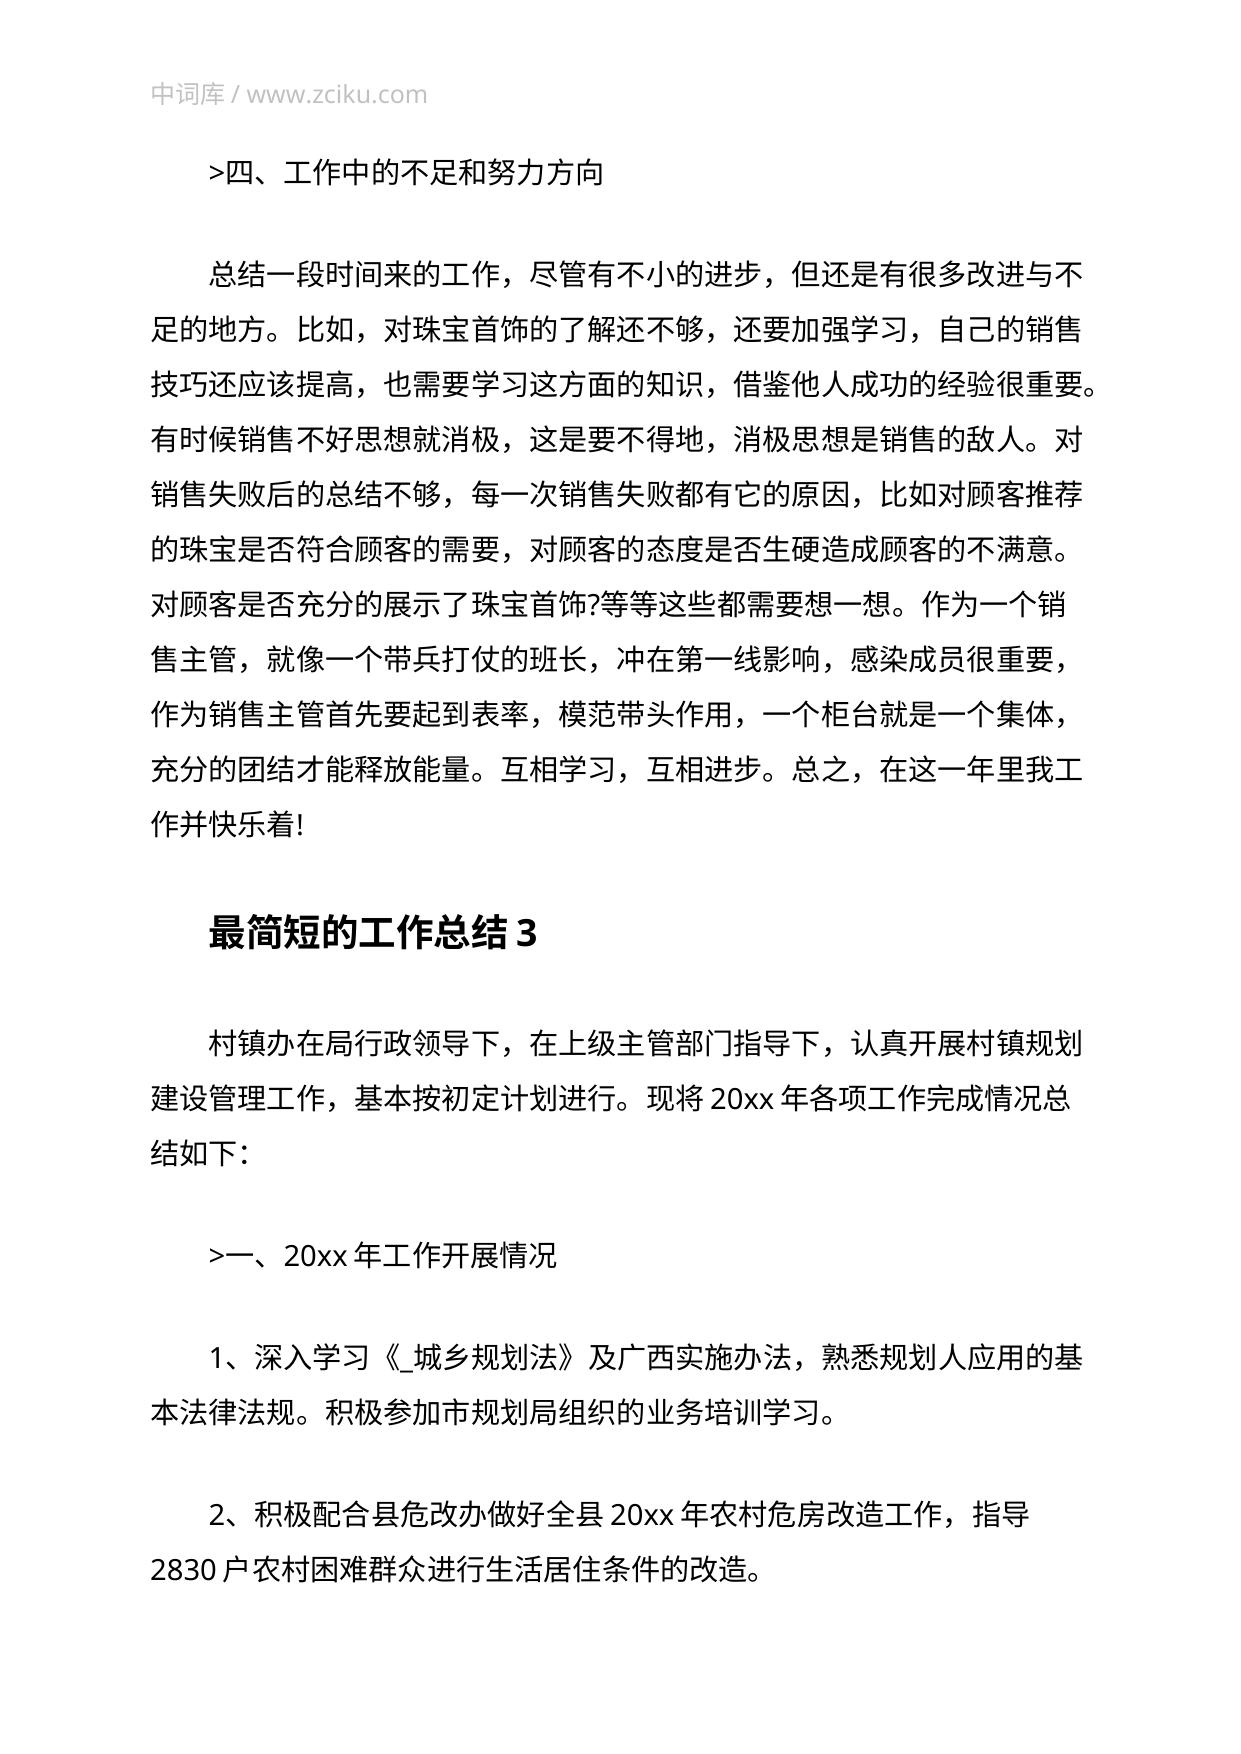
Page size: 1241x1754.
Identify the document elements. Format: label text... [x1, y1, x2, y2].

text 2、积极配合县危改办做好全县20xx年农村危房改造工作，指导2830户农村困难群众进行生活居住条件的改造。 [150, 1491, 1090, 1588]
text >四、工作中的不足和努力方向 [150, 150, 1090, 192]
text 1、深入学习《_城乡规划法》及广西实施办法，熟悉规划人应用的基本法律法规。积极参加市规划局组织的业务培训学习。 [150, 1334, 1090, 1432]
text 村镇办在局行政领导下，在上级主管部门指导下，认真开展村镇规划建设管理工作，基本按初定计划进行。现将20xx年各项工作完成情况总结如下： [150, 1021, 1090, 1173]
text 总结一段时间来的工作，尽管有不小的进步，但还是有很多改进与不足的地方。比如，对珠宝首饰的了解还不够，还要加强学习，自己的销售技巧还应该提高，也需要学习这方面的知识，借鉴他人成功的经验很重要。有时候销售不好思想就消极，这是要不得地，消极思想是销售的敌人。对销售失败后的总结不够，每一次销售失败都有它的原因，比如对顾客推荐的珠宝是否符合顾客的需要，对顾客的态度是否生硬造成顾客的不满意。对顾客是否充分的展示了珠宝首饰?等等这些都需要想一想。作为一个销售主管，就像一个带兵打仗的班长，冲在第一线影响，感染成员很重要，作为销售主管首先要起到表率，模范带头作用，一个柜台就是一个集体，充分的团结才能释放能量。互相学习，互相进步。总之，在这一年里我工作并快乐着! [150, 252, 1090, 843]
text >一、20xx年工作开展情况 [150, 1232, 1090, 1275]
text 最简短的工作总结3 [150, 903, 1090, 957]
